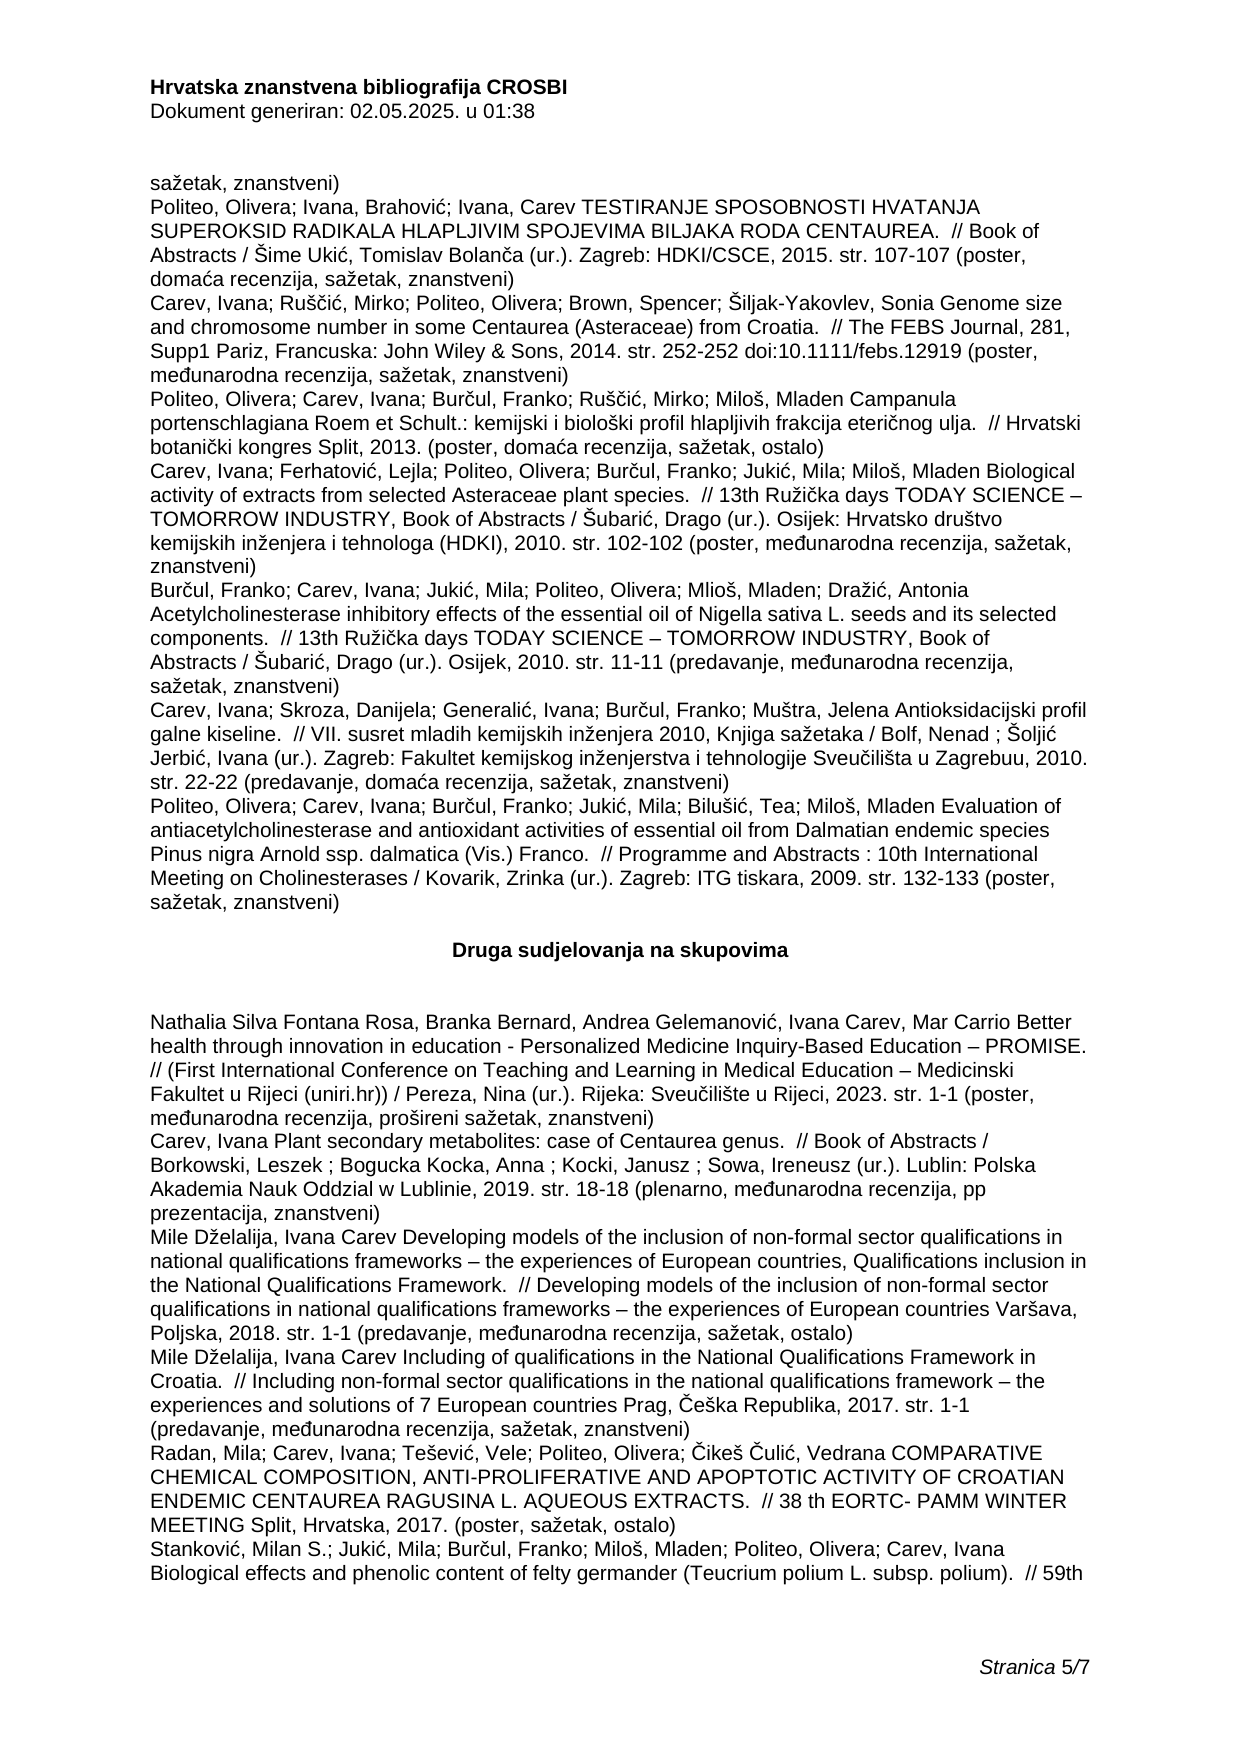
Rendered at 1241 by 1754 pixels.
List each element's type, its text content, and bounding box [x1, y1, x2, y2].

text Carev, Ivana; Ruščić, Mirko; Politeo, Olivera; Brown, Spencer; Šiljak-Yakovlev, Sonia [150, 291, 1090, 387]
text Politeo, Olivera; Ivana, Brahović; Ivana, Carev [150, 195, 1090, 291]
subtitle Druga sudjelovanja na skupovima [150, 938, 1090, 962]
text Politeo, Olivera; Carev, Ivana; Burčul, Franko; Jukić, Mila; Bilušić, Tea; Miloš, Mladen [150, 794, 1090, 914]
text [150, 1537, 1090, 1584]
text Burčul, Franko; Carev, Ivana; Jukić, Mila; Politeo, Olivera; Mlioš, Mladen; Dražić, Antonia [150, 578, 1090, 698]
text Nathalia Silva Fontana Rosa, Branka Bernard, Andrea Gelemanović, Ivana Carev, Mar Carrio [150, 1009, 1090, 1129]
text Radan, Mila; Carev, Ivana; Tešević, Vele; Politeo, Olivera; Čikeš Čulić, Vedrana [150, 1441, 1090, 1537]
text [150, 171, 1090, 195]
text Carev, Ivana; Ferhatović, Lejla; Politeo, Olivera; Burčul, Franko; Jukić, Mila; Miloš, Mladen [150, 458, 1090, 578]
text Mile Dželalija, Ivana Carev [150, 1345, 1090, 1441]
text Carev, Ivana; Skroza, Danijela; Generalić, Ivana; Burčul, Franko; Muštra, Jelena [150, 698, 1090, 794]
text Politeo, Olivera; Carev, Ivana; Burčul, Franko; Ruščić, Mirko; Miloš, Mladen [150, 387, 1090, 458]
text Mile Dželalija, Ivana Carev [150, 1225, 1090, 1345]
text Carev, Ivana [150, 1129, 1090, 1225]
